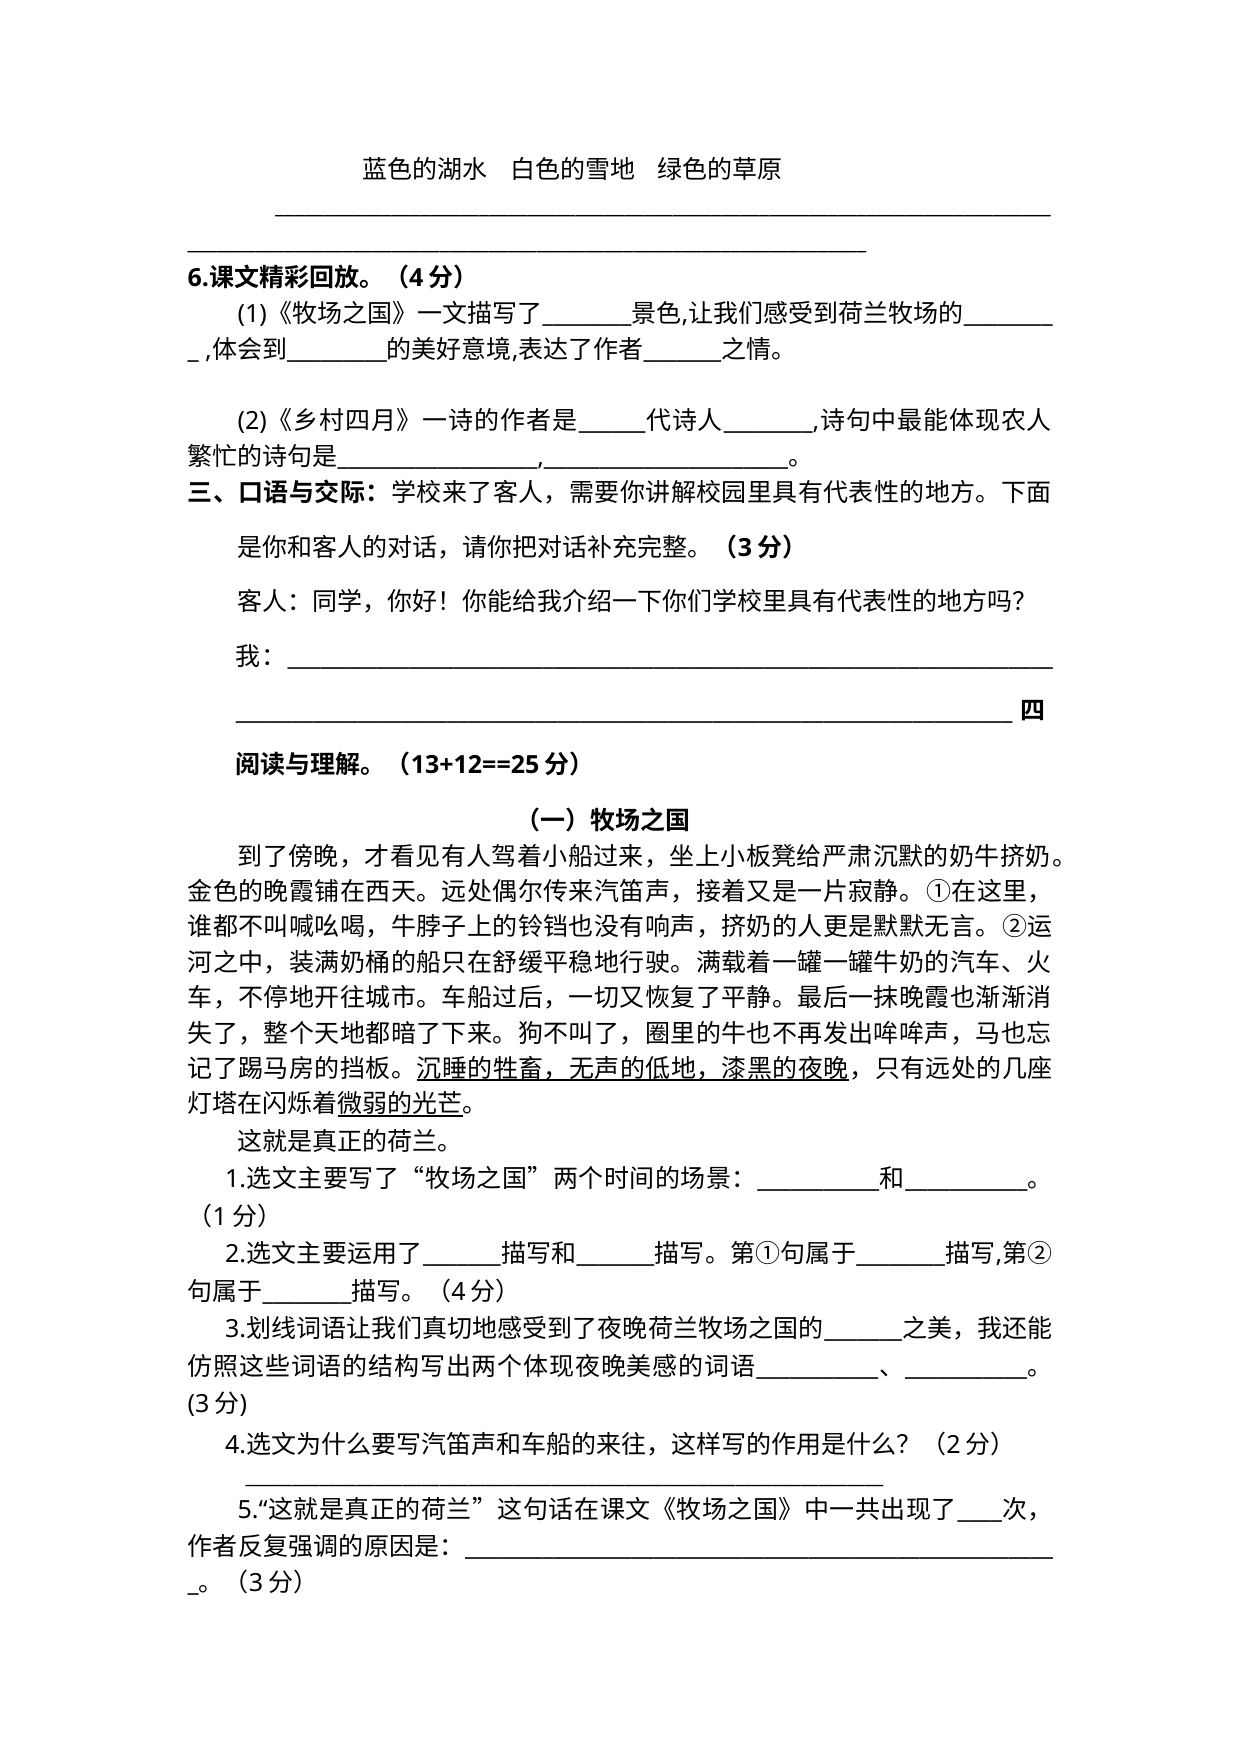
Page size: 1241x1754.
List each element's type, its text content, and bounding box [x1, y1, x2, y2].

text ______________________________________________________________________________________________________________________________________________________ [187, 185, 1053, 256]
text 3.划线词语让我们真切地感受到了夜晚荷兰牧场之国的_______之美，我还能仿照这些词语的结构写出两个体现夜晚美感的词语___________、___________。(3分) [187, 1307, 1053, 1420]
text 到了傍晚，才看见有人驾着小船过来，坐上小板凳给严肃沉默的奶牛挤奶。金色的晚霞铺在西天。远处偶尔传来汽笛声，接着又是一片寂静。①在这里，谁都不叫喊吆喝，牛脖子上的铃铛也没有响声，挤奶的人更是默默无言。②运河之中，装满奶桶的船只在舒缓平稳地行驶。满载着一罐一罐牛奶的汽车、火车，不停地开往城市。车船过后，一切又恢复了平静。最后一抹晚霞也渐渐消失了，整个天地都暗了下来。狗不叫了，圈里的牛也不再发出哞哞声，马也忘记了踢马房的挡板。沉睡的牲畜，无声的低地，漆黑的夜晚，只有远处的几座灯塔在闪烁着微弱的光芒。 [187, 837, 1053, 1120]
text 4.选文为什么要写汽笛声和车船的来往，这样写的作用是什么？（2分） [187, 1420, 1053, 1462]
text 我：___________________________________________________________________________________________________________________________________________四、阅读与理解。（13+12==25分） [236, 636, 1053, 781]
text 6.课文精彩回放。（4分） [187, 256, 1053, 294]
text (1)《牧场之国》一文描写了________景色,让我们感受到荷兰牧场的_________ ,体会到_________的美好意境,表达了作者_______之情。 [187, 294, 1053, 366]
text 1.选文主要写了“牧场之国”两个时间的场景：___________和___________。（1分） [187, 1157, 1053, 1232]
text 蓝色的湖水 白色的雪地 绿色的草原 [187, 150, 1053, 185]
text 客人：同学，你好！你能给我介绍一下你们学校里具有代表性的地方吗？ [187, 582, 1053, 618]
text 这就是真正的荷兰。 [187, 1120, 1053, 1157]
text _____________________________________________________________________ [187, 1462, 1053, 1490]
text 2.选文主要运用了_______描写和_______描写。第①句属于________描写,第②句属于________描写。（4分） [187, 1232, 1053, 1307]
text （一）牧场之国 [239, 799, 1053, 837]
text 5.“这就是真正的荷兰”这句话在课文《牧场之国》中一共出现了____次，作者反复强调的原因是：______________________________________________________。（3分） [187, 1490, 1053, 1599]
text (2)《乡村四月》一诗的作者是______代诗人________,诗句中最能体现农人繁忙的诗句是__________________,______________________。 [187, 400, 1053, 473]
text 三、口语与交际：学校来了客人，需要你讲解校园里具有代表性的地方。下面是你和客人的对话，请你把对话补充完整。（3分） [187, 473, 1053, 563]
